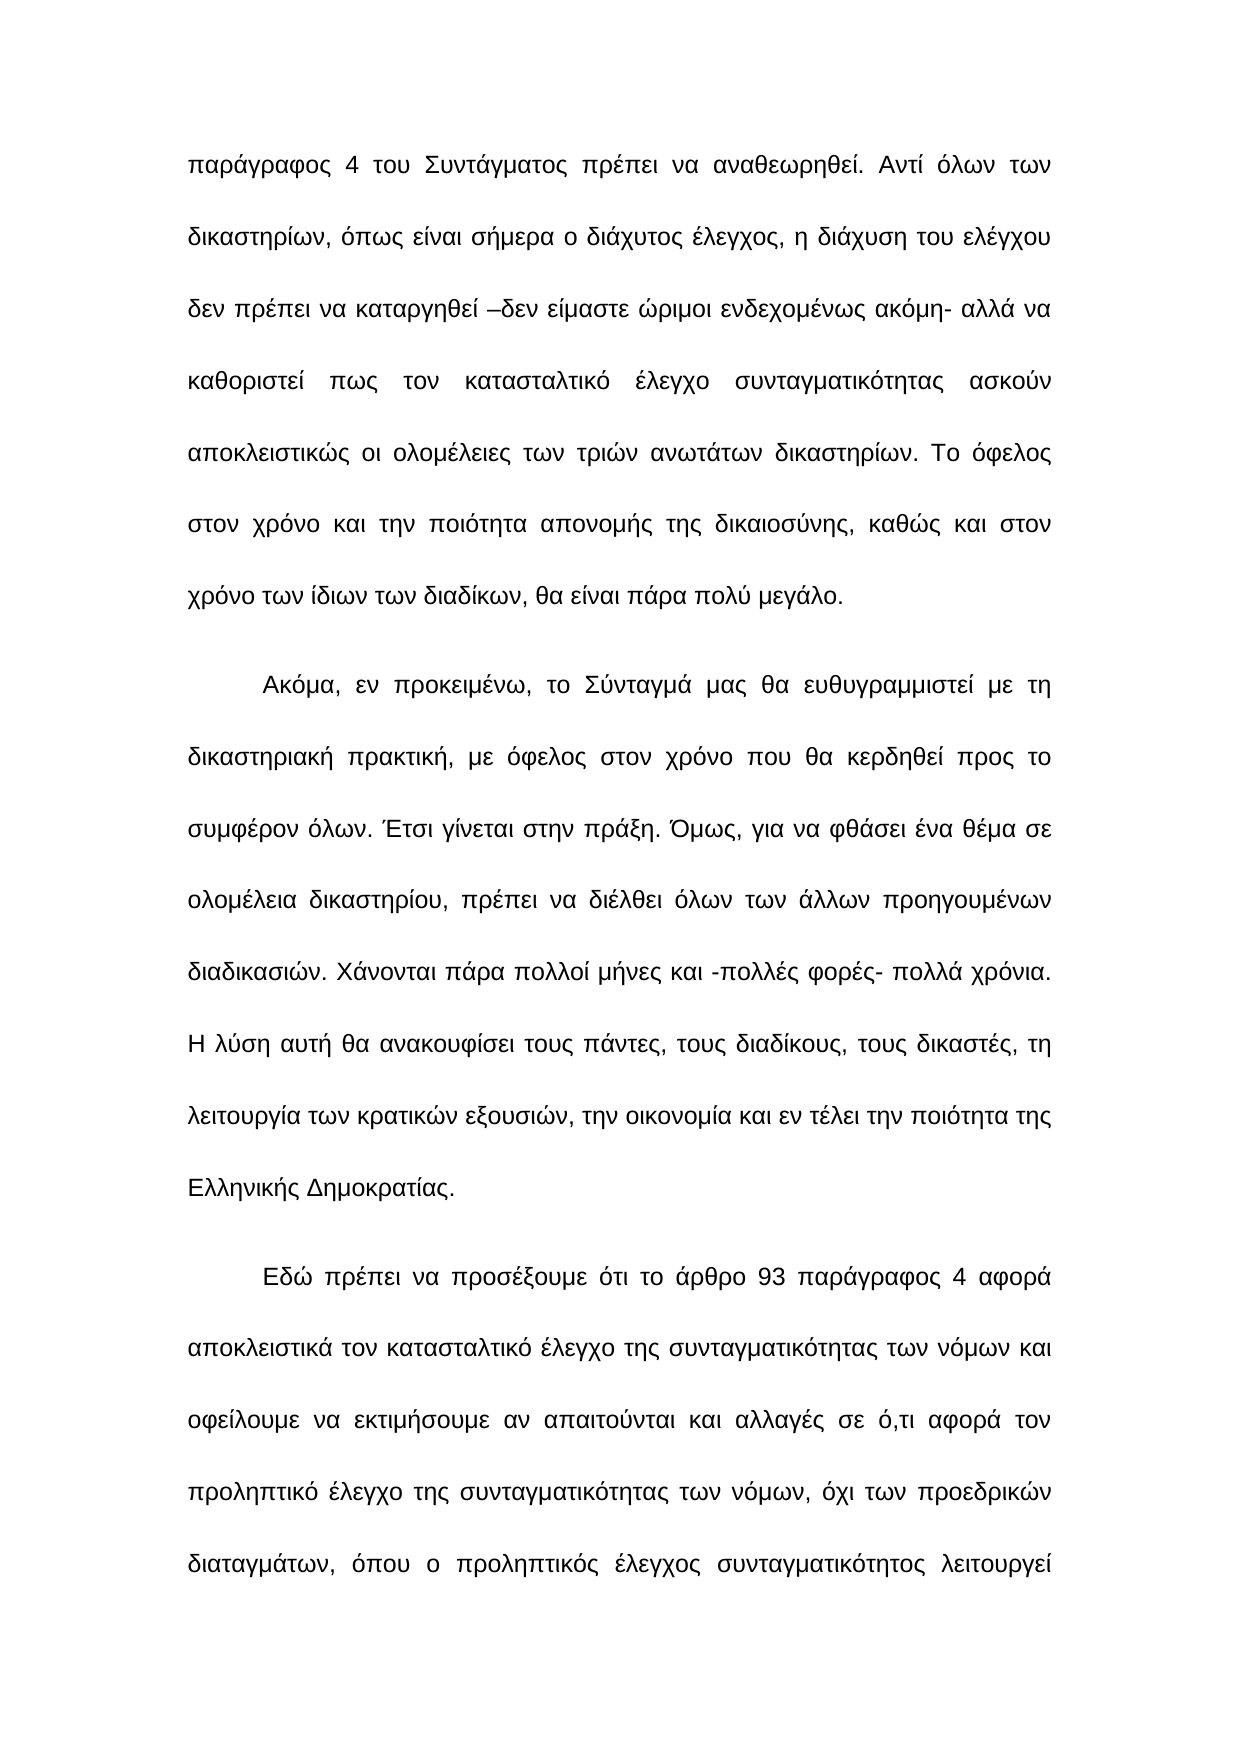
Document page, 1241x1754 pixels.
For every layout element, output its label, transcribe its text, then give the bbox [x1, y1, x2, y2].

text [187, 1261, 1053, 1578]
text Ακόμα, εν προκειμένω, το Σύνταγμά μας θα ευθυγραμμιστεί με τη δικαστηριακή πρακτική, με όφελος στον χρόνο που θα κερδηθεί προς το συμφέρον όλων. Έτσι γίνεται στην πράξη. Όμως, για να φθάσει ένα θέμα σε ολομέλεια δικαστηρίου, πρέπει να διέλθει όλων των άλλων προηγουμένων διαδικασιών. Χάνονται πάρα πολλοί μήνες και -πολλές φορές- πολλά χρόνια. Η λύση αυτή θα ανακουφίσει τους πάντες, τους διαδίκους, τους δικαστές, τη λειτουργία των κρατικών εξουσιών, την οικονομία και εν τέλει την ποιότητα της Ελληνικής Δημοκρατίας. [187, 670, 1053, 1202]
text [187, 150, 1053, 610]
